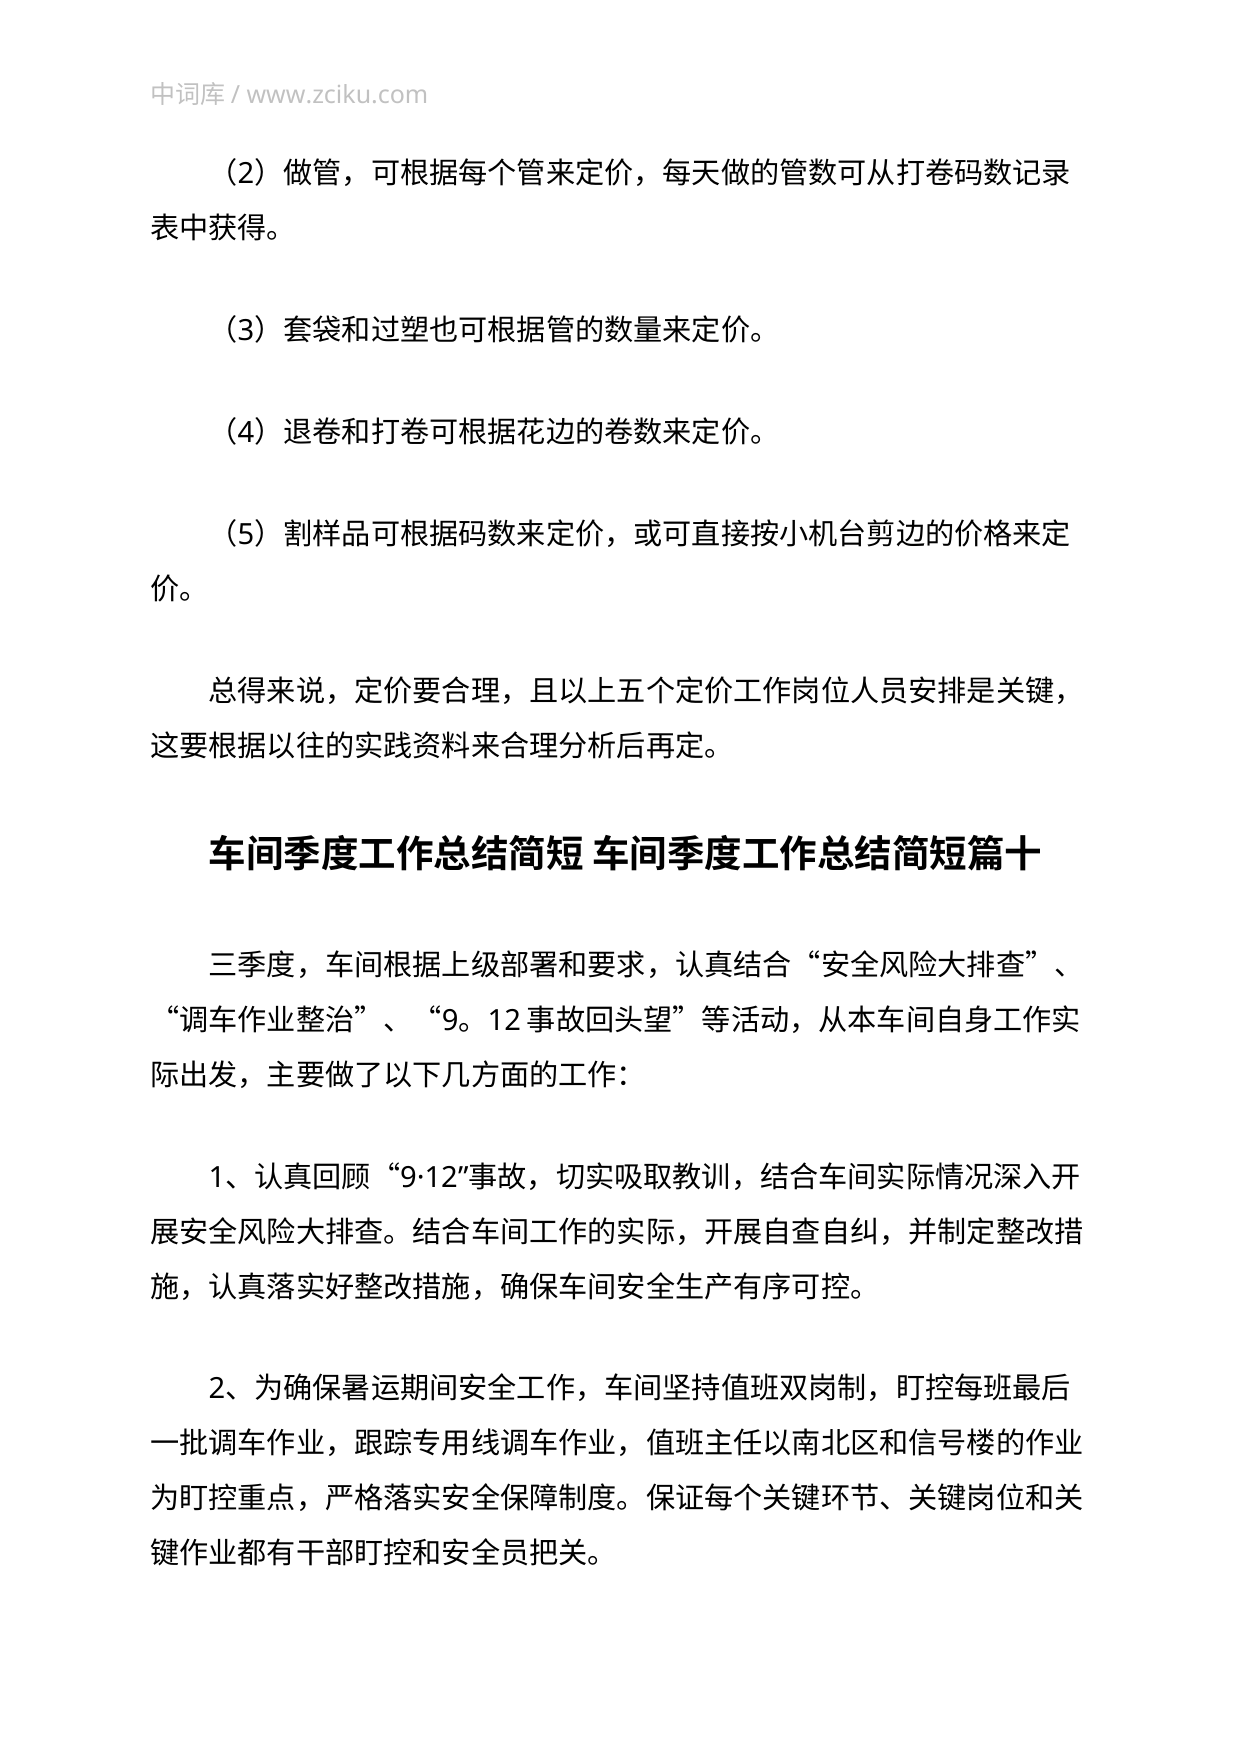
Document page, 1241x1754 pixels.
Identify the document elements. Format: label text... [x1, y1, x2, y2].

text （4）退卷和打卷可根据花边的卷数来定价。 [150, 409, 1090, 451]
text 总得来说，定价要合理，且以上五个定价工作岗位人员安排是关键，这要根据以往的实践资料来合理分析后再定。 [150, 667, 1090, 765]
text （3）套袋和过塑也可根据管的数量来定价。 [150, 307, 1090, 349]
text 1、认真回顾“9·12”事故，切实吸取教训，结合车间实际情况深入开展安全风险大排查。结合车间工作的实际，开展自查自纠，并制定整改措施，认真落实好整改措施，确保车间安全生产有序可控。 [150, 1153, 1090, 1305]
text 三季度，车间根据上级部署和要求，认真结合“安全风险大排查”、“调车作业整治”、“9。12事故回头望”等活动，从本车间自身工作实际出发，主要做了以下几方面的工作： [150, 942, 1090, 1094]
text 2、为确保暑运期间安全工作，车间坚持值班双岗制，盯控每班最后一批调车作业，跟踪专用线调车作业，值班主任以南北区和信号楼的作业为盯控重点，严格落实安全保障制度。保证每个关键环节、关键岗位和关键作业都有干部盯控和安全员把关。 [150, 1365, 1090, 1572]
text （5）割样品可根据码数来定价，或可直接按小机台剪边的价格来定价。 [150, 511, 1090, 608]
text 车间季度工作总结简短 车间季度工作总结简短篇十 [150, 824, 1090, 878]
text （2）做管，可根据每个管来定价，每天做的管数可从打卷码数记录表中获得。 [150, 150, 1090, 247]
